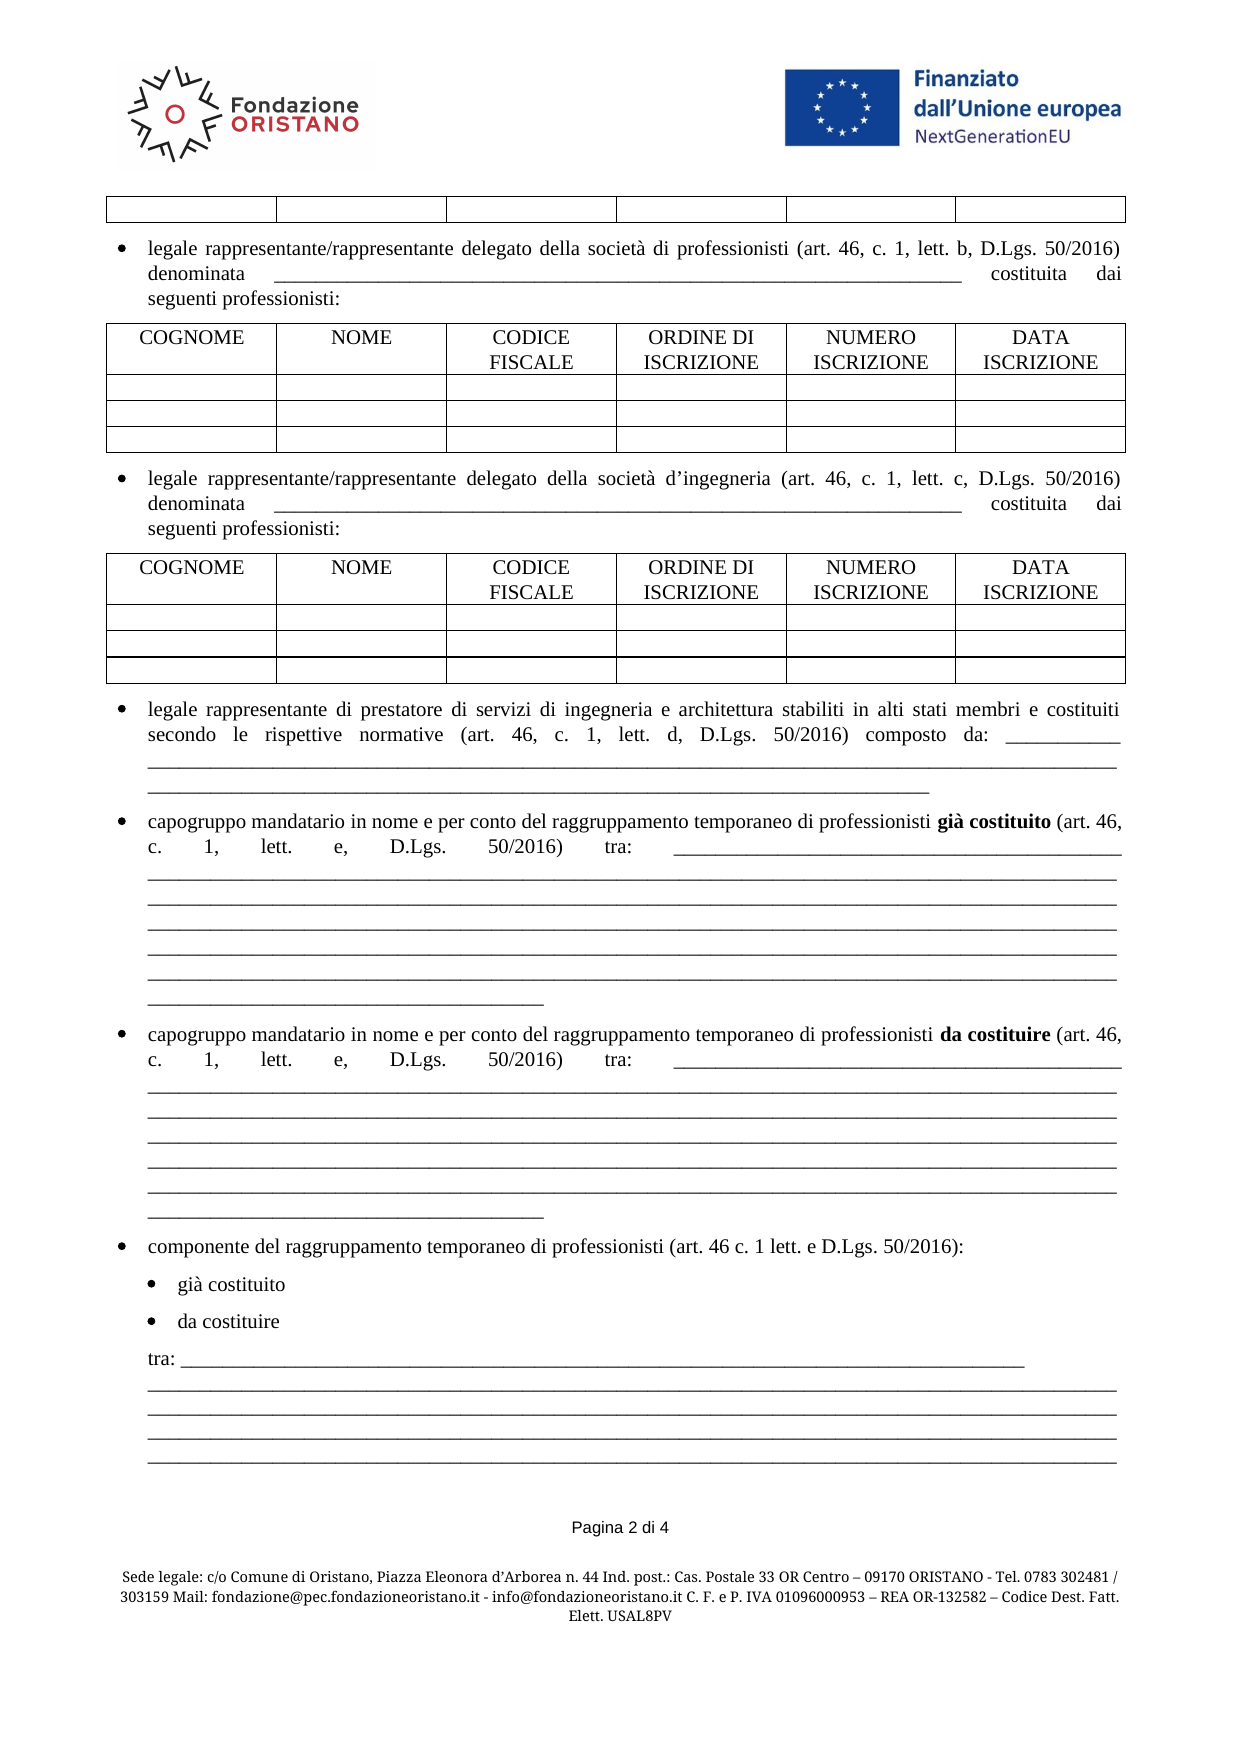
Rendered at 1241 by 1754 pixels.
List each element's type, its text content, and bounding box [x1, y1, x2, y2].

table_header DATA ISCRIZIONE [956, 554, 1125, 604]
table_header CODICE FISCALE [447, 554, 616, 604]
table_cell [617, 605, 786, 630]
table_cell [787, 197, 955, 222]
table_cell [107, 401, 276, 426]
table_header COGNOME [107, 324, 276, 374]
table_cell [277, 401, 446, 426]
table_cell [447, 427, 616, 452]
table_cell [447, 401, 616, 426]
table_cell [617, 658, 786, 682]
table_cell [787, 605, 955, 630]
list da costituire [148, 1308, 1122, 1333]
table_cell [447, 631, 616, 656]
table_cell [277, 658, 446, 682]
table_header CODICE FISCALE [447, 324, 616, 374]
table_cell [277, 375, 446, 400]
list già costituito [148, 1271, 1122, 1296]
table_cell [956, 401, 1125, 426]
list capogruppo mandatario in nome e per conto del raggruppamento temporaneo di professionisti da costituire (art. 46, c. 1, lett. e, D.Lgs. 50/2016) tra: ___________________________________________ _______________________________________________________________________________________________________________________________________________________________________________________________________________________________________________________________________________________________________________________________________________________________________________________________________________________________________________________________________________________________________________________ [118, 1021, 1122, 1221]
table_header NOME [277, 324, 446, 374]
table_cell [277, 605, 446, 630]
table_cell [617, 631, 786, 656]
table_cell [107, 427, 276, 452]
list legale rappresentante/rappresentante delegato della società d’ingegneria (art. 46, c. 1, lett. c, D.Lgs. 50/2016) denominata __________________________________________________________________ costituita dai seguenti professionisti: [118, 466, 1122, 541]
table_cell [447, 658, 616, 682]
list legale rappresentante di prestatore di servizi di ingegneria e architettura stabiliti in alti stati membri e costituiti secondo le rispettive normative (art. 46, c. 1, lett. d, D.Lgs. 50/2016) composto da: ___________ ________________________________________________________________________________________________________________________________________________________________________ [118, 696, 1122, 796]
table_cell [447, 605, 616, 630]
table_cell [956, 427, 1125, 452]
table_cell [787, 375, 955, 400]
table_cell [787, 658, 955, 682]
table_cell [617, 375, 786, 400]
table_cell [956, 197, 1125, 222]
table_cell [787, 401, 955, 426]
table_cell [107, 197, 276, 222]
picture [118, 59, 377, 172]
table_cell [787, 427, 955, 452]
table_header ORDINE DI ISCRIZIONE [617, 324, 786, 374]
table_cell [447, 197, 616, 222]
table_cell [956, 658, 1125, 682]
table_cell [617, 401, 786, 426]
table_header ORDINE DI ISCRIZIONE [617, 554, 786, 604]
table_cell [107, 605, 276, 630]
table_cell [617, 427, 786, 452]
table_cell [617, 197, 786, 222]
table_header NUMERO ISCRIZIONE [787, 554, 955, 604]
picture [773, 60, 1140, 156]
table_cell [277, 197, 446, 222]
list capogruppo mandatario in nome e per conto del raggruppamento temporaneo di professionisti già costituito (art. 46, c. 1, lett. e, D.Lgs. 50/2016) tra: ___________________________________________ _______________________________________________________________________________________________________________________________________________________________________________________________________________________________________________________________________________________________________________________________________________________________________________________________________________________________________________________________________________________________________________________ [118, 808, 1122, 1008]
table_cell [277, 427, 446, 452]
table_cell [447, 375, 616, 400]
table_header NUMERO ISCRIZIONE [787, 324, 955, 374]
table_header NOME [277, 554, 446, 604]
table_cell [956, 605, 1125, 630]
table_cell [956, 375, 1125, 400]
table_header COGNOME [107, 554, 276, 604]
table_cell [107, 375, 276, 400]
table_cell [956, 631, 1125, 656]
table_cell [277, 631, 446, 656]
table_cell [107, 631, 276, 656]
list legale rappresentante/rappresentante delegato della società di professionisti (art. 46, c. 1, lett. b, D.Lgs. 50/2016) denominata __________________________________________________________________ costituita dai seguenti professionisti: [118, 236, 1122, 311]
list componente del raggruppamento temporaneo di professionisti (art. 46 c. 1 lett. e D.Lgs. 50/2016): [118, 1233, 1122, 1258]
table_cell [107, 658, 276, 682]
table_cell [787, 631, 955, 656]
table_header DATA ISCRIZIONE [956, 324, 1125, 374]
